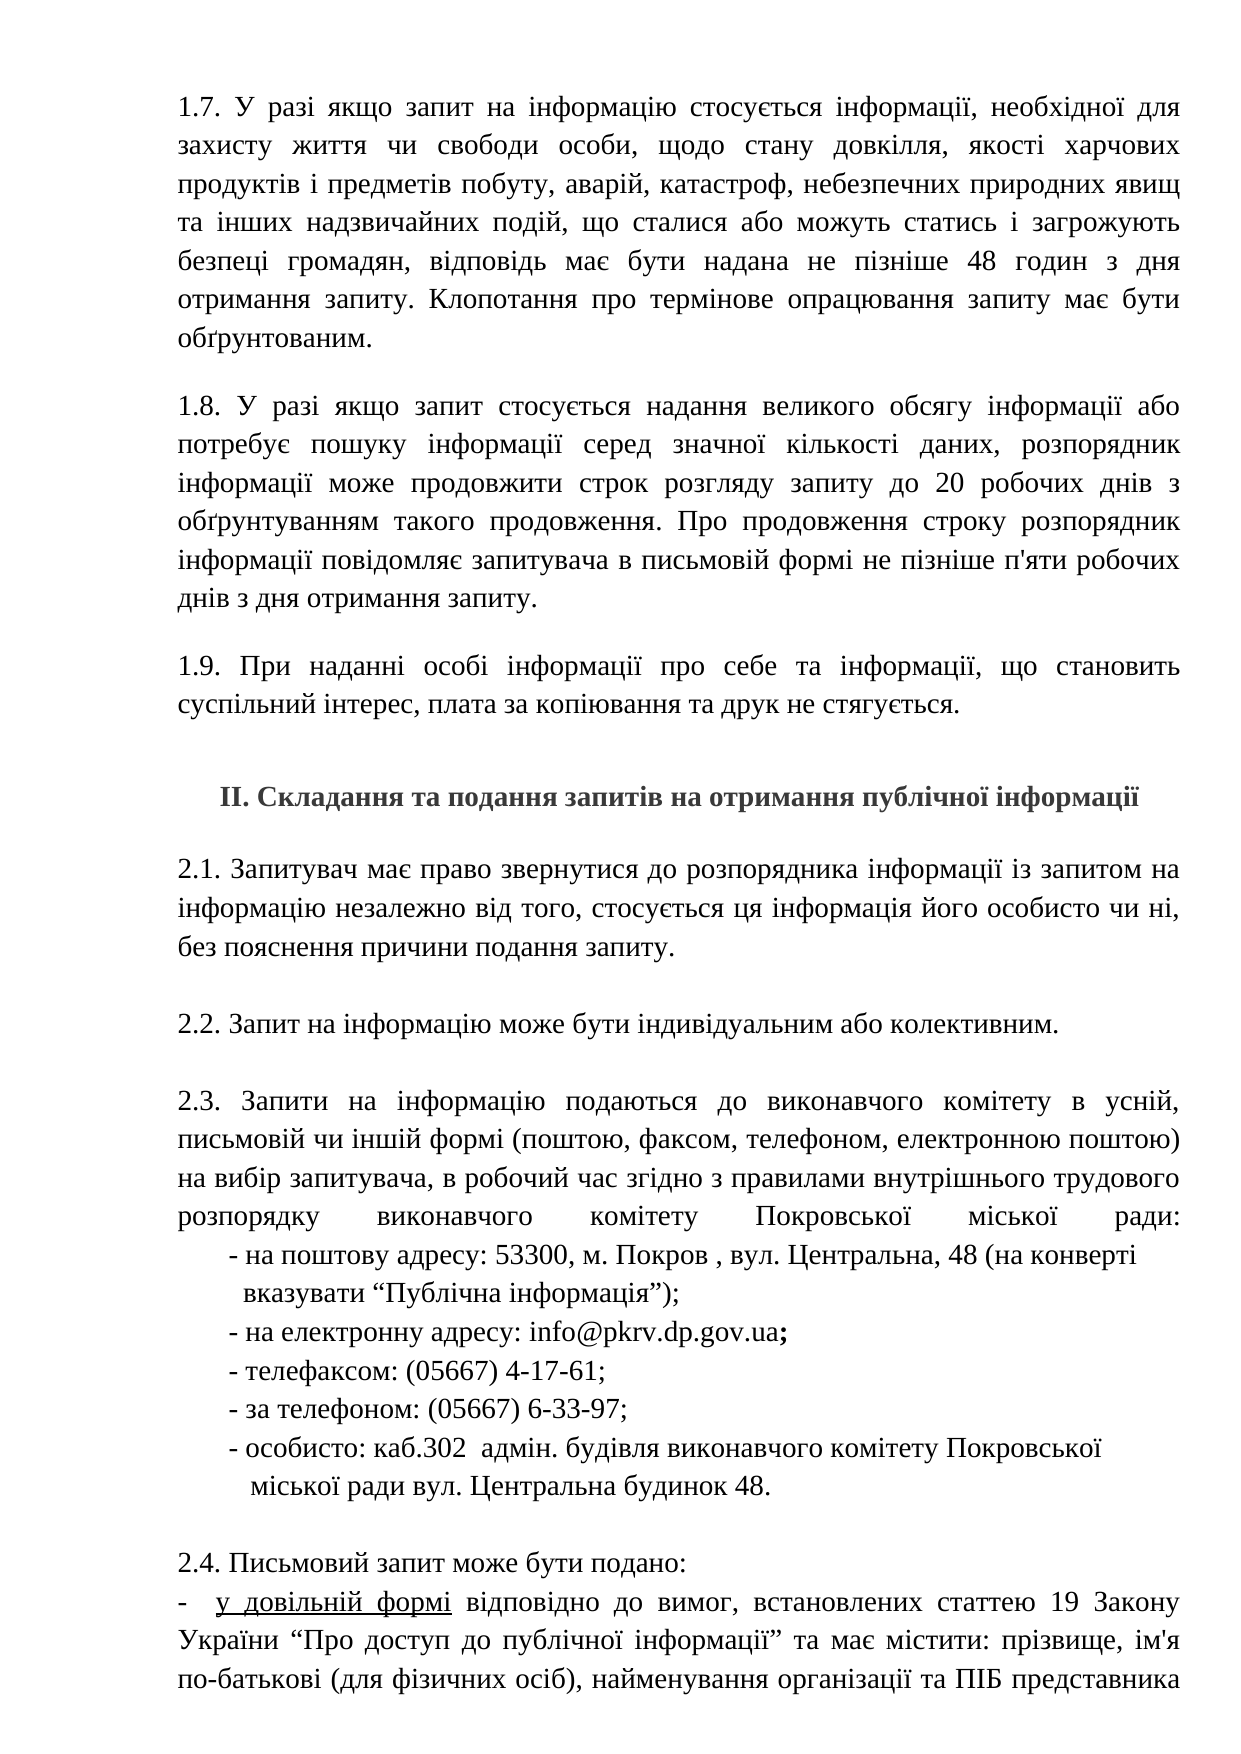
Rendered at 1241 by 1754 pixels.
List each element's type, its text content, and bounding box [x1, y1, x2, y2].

text 1.8. У разі якщо запит стосується надання великого обсягу інформації або потребує пошуку інформації серед значної кількості даних, розпорядник інформації може продовжити строк розгляду запиту до 20 робочих днів з обґрунтуванням такого продовження. Про продовження строку розпорядник інформації повідомляє запитувача в письмовій формі не пізніше п'яти робочих днів з дня отримання запиту. [177, 388, 1181, 614]
text вказувати “Публічна інформація”); - на електронну адресу: info@pkrv.dp.gov.ua; - телефаксом: (05667) 4-17-61; - за телефоном: (05667) 6-33-97; [177, 1276, 1181, 1425]
text 2.2. Запит на інформацію може бути індивідуальним або колективним. [177, 1006, 1181, 1039]
text 2.3. Запити на інформацію подаються до виконавчого комітету в усній, письмовій чи іншій формі (поштою, факсом, телефоном, електронною поштою) на вибір запитувача, в робочий час згідно з правилами внутрішнього трудового розпорядку виконавчого комітету Покровської міської ради: - на поштову адресу: 53300, м. Покров , вул. Центральна, 48 (на конверті [177, 1083, 1181, 1271]
text 1.7. У разі якщо запит на інформацію стосується інформації, необхідної для захисту життя чи свободи особи, щодо стану довкілля, якості харчових продуктів і предметів побуту, аварій, катастроф, небезпечних природних явищ та інших надзвичайних подій, що сталися або можуть статись і загрожують безпеці громадян, відповідь має бути надана не пізніше 48 годин з дня отримання запиту. Клопотання про термінове опрацювання запиту має бути обґрунтованим. [177, 89, 1181, 353]
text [177, 1584, 1181, 1694]
text 1.9. При наданні особі інформації про себе та інформації, що становить суспільний інтерес, плата за копіювання та друк не стягується. [177, 648, 1181, 720]
text 2.4. Письмовий запит може бути подано: [177, 1545, 1181, 1579]
text - особисто: каб.302 адмін. будівля виконавчого комітету Покровської [177, 1430, 1181, 1463]
text 2.1. Запитувач має право звернутися до розпорядника інформації із запитом на інформацію незалежно від того, стосується ця інформація його особисто чи ні, без пояснення причини подання запиту. [177, 818, 1181, 962]
text міської ради вул. Центральна будинок 48. [177, 1468, 1181, 1502]
text ІІ. Складання та подання запитів на отримання публічної інформації [177, 779, 1181, 813]
